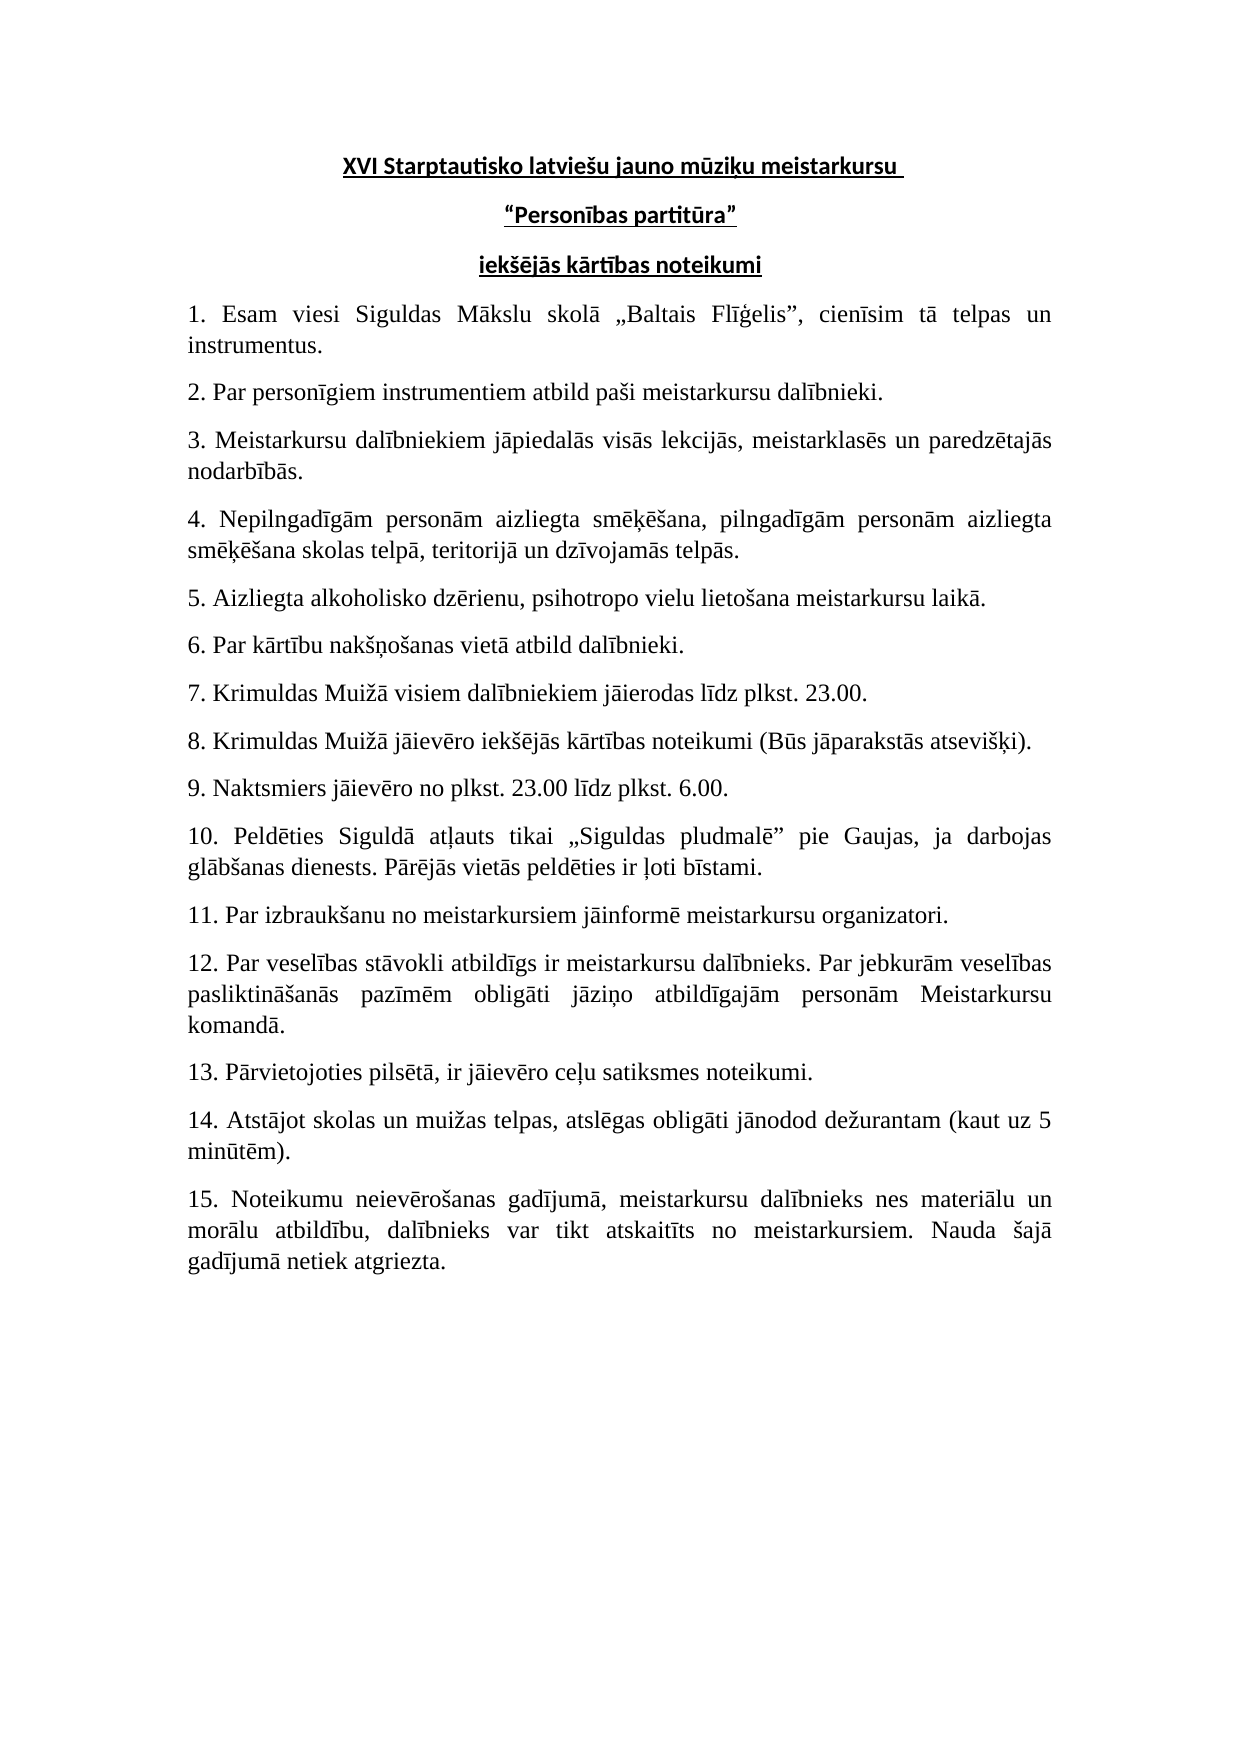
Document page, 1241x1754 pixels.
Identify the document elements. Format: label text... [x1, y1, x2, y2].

text 14. Atstājot skolas un muižas telpas, atslēgas obligāti jānodod dežurantam (kaut uz 5 minūtēm). [187, 1105, 1053, 1165]
text 11. Par izbraukšanu no meistarkursiem jāinformē meistarkursu organizatori. [187, 900, 1053, 929]
text 5. Aizliegta alkoholisko dzērienu, psihotropo vielu lietošana meistarkursu laikā. [187, 583, 1053, 611]
text 9. Naktsmiers jāievēro no plkst. 23.00 līdz plkst. 6.00. [187, 773, 1053, 802]
text “Personības partitūra” [187, 199, 1053, 230]
text 8. Krimuldas Muižā jāievēro iekšējās kārtības noteikumi (Būs jāparakstās atsevišķi). [187, 726, 1053, 754]
text 10. Peldēties Siguldā atļauts tikai „Siguldas pludmalē” pie Gaujas, ja darbojas glābšanas dienests. Pārējās vietās peldēties ir ļoti bīstami. [187, 821, 1053, 881]
text iekšējās kārtības noteikumi [187, 249, 1053, 280]
text 15. Noteikumu neievērošanas gadījumā, meistarkursu dalībnieks nes materiālu un morālu atbildību, dalībnieks var tikt atskaitīts no meistarkursiem. Nauda šajā gadījumā netiek atgriezta. [187, 1184, 1053, 1275]
text XVI Starptautisko latviešu jauno mūziķu meistarkursu [187, 150, 1053, 181]
text 12. Par veselības stāvokli atbildīgs ir meistarkursu dalībnieks. Par jebkurām veselības pasliktināšanās pazīmēm obligāti jāziņo atbildīgajām personām Meistarkursu komandā. [187, 948, 1053, 1038]
text 2. Par personīgiem instrumentiem atbild paši meistarkursu dalībnieki. [187, 377, 1053, 406]
text 13. Pārvietojoties pilsētā, ir jāievēro ceļu satiksmes noteikumi. [187, 1057, 1053, 1086]
text 7. Krimuldas Muižā visiem dalībniekiem jāierodas līdz plkst. 23.00. [187, 678, 1053, 707]
text 3. Meistarkursu dalībniekiem jāpiedalās visās lekcijās, meistarklasēs un paredzētajās nodarbībās. [187, 425, 1053, 485]
text 4. Nepilngadīgām personām aizliegta smēķēšana, pilngadīgām personām aizliegta smēķēšana skolas telpā, teritorijā un dzīvojamās telpās. [187, 504, 1053, 564]
text 1. Esam viesi Siguldas Mākslu skolā „Baltais Flīģelis”, cienīsim tā telpas un instrumentus. [187, 299, 1053, 358]
text 6. Par kārtību nakšņošanas vietā atbild dalībnieki. [187, 630, 1053, 659]
